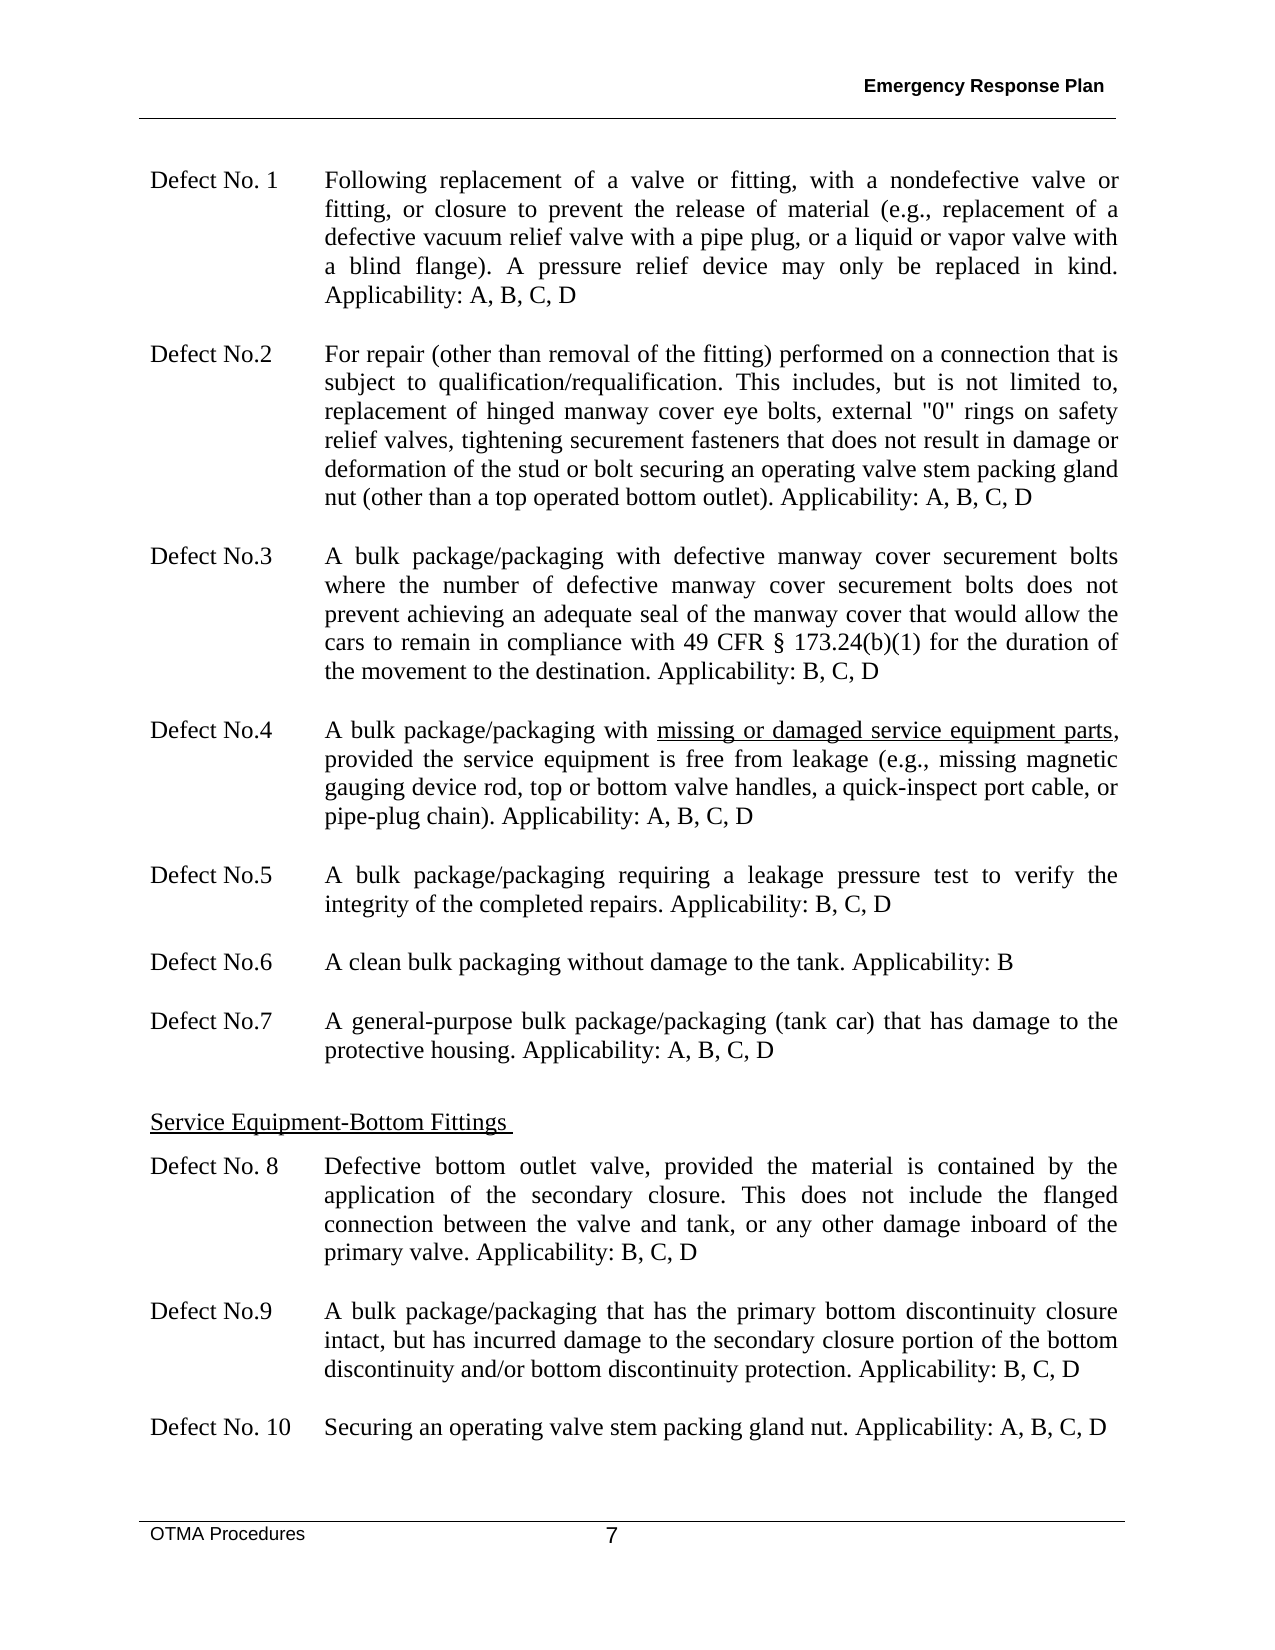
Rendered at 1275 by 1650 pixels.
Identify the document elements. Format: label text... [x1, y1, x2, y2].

table_cell Defect No.2 [135, 324, 309, 526]
table_cell A bulk package/packaging that has the primary bottom discontinuity closure intact, but has incurred damage to the secondary closure portion of the bottom discontinuity and/or bottom discontinuity protection. Applicability: B, C, D [309, 1281, 1134, 1397]
table_cell A general-purpose bulk package/packaging (tank car) that has damage to the protective housing. Applicability: A, B, C, D [309, 991, 1134, 1079]
table_cell Defect No.3 [135, 526, 309, 700]
table_cell Securing an operating valve stem packing gland nut. Applicability: A, B, C, D [309, 1398, 1134, 1456]
table_cell Defect No.6 [135, 933, 309, 991]
table_cell A bulk package/packaging with defective manway cover securement bolts where the number of defective manway cover securement bolts does not prevent achieving an adequate seal of the manway cover that would allow the cars to remain in compliance with 49 CFR § 173.24(b)(1) for the duration of the movement to the destination. Applicability: B, C, D [309, 526, 1134, 700]
table_cell Defect No. 10 [135, 1398, 309, 1456]
table_cell Defect No.4 [135, 700, 309, 845]
table_cell Defect No.7 [135, 991, 309, 1079]
table_cell A bulk package/packaging with missing or damaged service equipment parts, provided the service equipment is free from leakage (e.g., missing magnetic gauging device rod, top or bottom valve handles, a quick-inspect port cable, or pipe-plug chain). Applicability: A, B, C, D [309, 700, 1134, 845]
text Service Equipment-Bottom Fittings [150, 1107, 1125, 1136]
table_header Following replacement of a valve or fitting, with a nondefective valve or fitting, or closure to prevent the release of material (e.g., replacement of a defective vacuum relief valve with a pipe plug, or a liquid or vapor valve with a blind flange). A pressure relief device may only be replaced in kind. Applicability: A, B, C, D [309, 150, 1134, 324]
table_cell A clean bulk packaging without damage to the tank. Applicability: B [309, 933, 1134, 991]
table_header Defect No. 8 [135, 1136, 309, 1281]
table_cell Defect No.5 [135, 845, 309, 932]
table_cell Defect No.9 [135, 1281, 309, 1397]
table_header Defective bottom outlet valve, provided the material is contained by the application of the secondary closure. This does not include the flanged connection between the valve and tank, or any other damage inboard of the primary valve. Applicability: B, C, D [309, 1136, 1134, 1281]
table_cell For repair (other than removal of the fitting) performed on a connection that is subject to qualification/requalification. This includes, but is not limited to, replacement of hinged manway cover eye bolts, external "0" rings on safety relief valves, tightening securement fasteners that does not result in damage or deformation of the stud or bolt securing an operating valve stem packing gland nut (other than a top operated bottom outlet). Applicability: A, B, C, D [309, 324, 1134, 526]
table_cell A bulk package/packaging requiring a leakage pressure test to verify the integrity of the completed repairs. Applicability: B, C, D [309, 845, 1134, 932]
table_header Defect No. 1 [135, 150, 309, 324]
